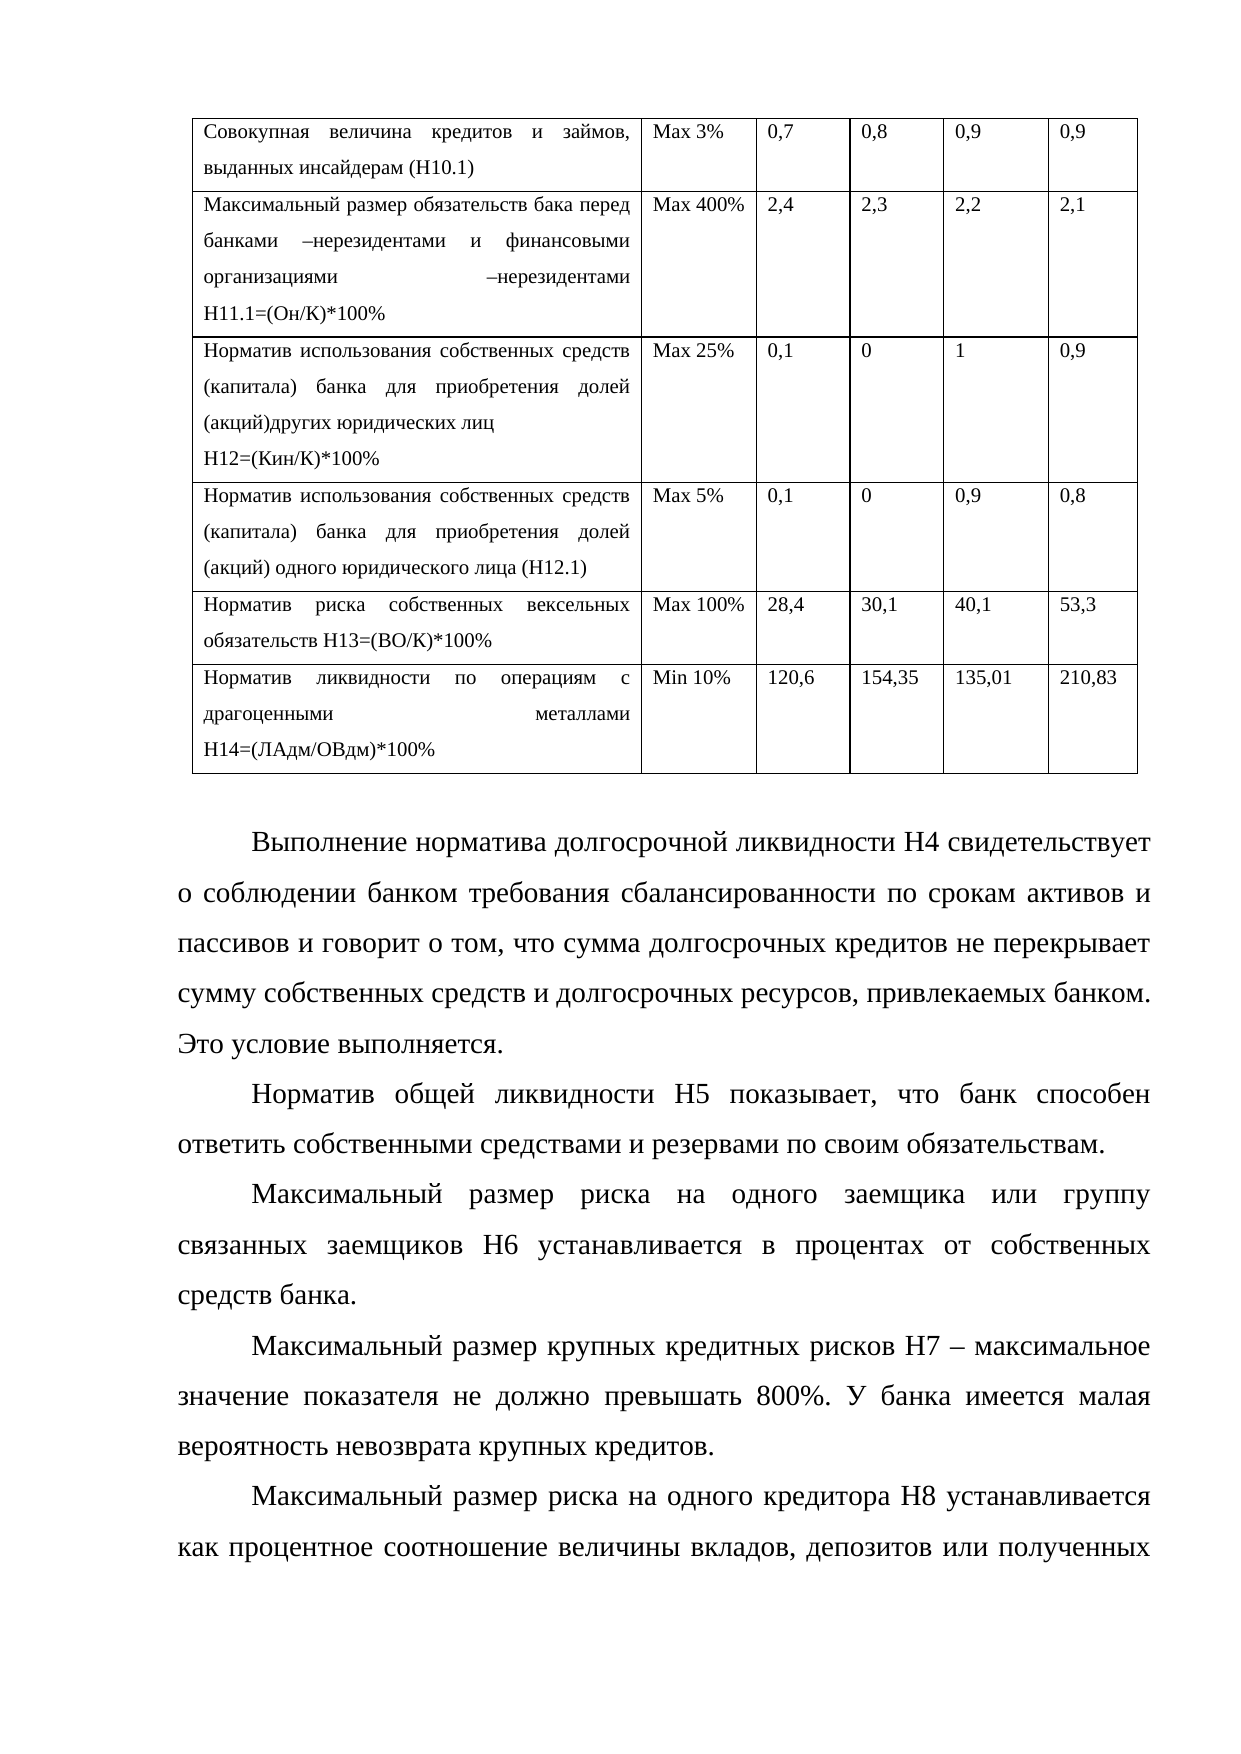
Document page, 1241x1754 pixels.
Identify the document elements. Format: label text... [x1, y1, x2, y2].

text Выполнение норматива долгосрочной ликвидности Н4 свидетельствует о соблюдении банком требования сбалансированности по срокам активов и пассивов и говорит о том, что сумма долгосрочных кредитов не перекрывает сумму собственных средств и долгосрочных ресурсов, привлекаемых банком. Это условие выполняется. [177, 824, 1152, 1059]
table_cell 30,1 [851, 592, 943, 664]
table_cell 2,1 [1049, 192, 1137, 336]
table_cell 0,9 [944, 483, 1048, 591]
table_cell 0,9 [1049, 338, 1137, 482]
table_cell Max 5% [642, 483, 756, 591]
table_cell 120,6 [757, 665, 849, 773]
table_cell Max 25% [642, 338, 756, 482]
table_cell 40,1 [944, 592, 1048, 664]
table_cell 0,1 [757, 483, 849, 591]
text Максимальный размер риска на одного заемщика или группу связанных заемщиков Н6 устанавливается в процентах от собственных средств банка. [177, 1177, 1152, 1311]
table_cell 2,3 [851, 192, 943, 336]
table_cell 154,35 [851, 665, 943, 773]
table_cell 0,7 [757, 119, 849, 191]
table_cell Max 100% [642, 592, 756, 664]
table_cell 0 [851, 483, 943, 591]
table_cell 53,3 [1049, 592, 1137, 664]
table_cell 0,8 [851, 119, 943, 191]
table_cell 0,1 [757, 338, 849, 482]
table_cell 0,9 [944, 119, 1048, 191]
table_cell 2,2 [944, 192, 1048, 336]
table_cell Совокупная величина кредитов и займов, выданных инсайдерам (Н10.1) [193, 119, 641, 191]
text Норматив общей ликвидности Н5 показывает, что банк способен ответить собственными средствами и резервами по своим обязательствам. [177, 1076, 1152, 1160]
text Максимальный размер крупных кредитных рисков Н7 – максимальное значение показателя не должно превышать 800%. У банка имеется малая вероятность невозврата крупных кредитов. [177, 1328, 1152, 1462]
table_cell Максимальный размер обязательств бака перед банками –нерезидентами и финансовыми организациями –нерезидентами Н11.1=(Он/К)*100% [193, 192, 641, 336]
table_cell Max 400% [642, 192, 756, 336]
table_cell Max 3% [642, 119, 756, 191]
table_cell 1 [944, 338, 1048, 482]
table_cell Норматив использования собственных средств (капитала) банка для приобретения долей (акций)других юридических лиц Н12=(Кин/К)*100% [193, 338, 641, 482]
table_cell 0 [851, 338, 943, 482]
table_cell Min 10% [642, 665, 756, 773]
table_cell 0,8 [1049, 483, 1137, 591]
table_cell 135,01 [944, 665, 1048, 773]
table_cell 210,83 [1049, 665, 1137, 773]
table_cell 0,9 [1049, 119, 1137, 191]
table_cell Норматив риска собственных вексельных обязательств Н13=(ВО/К)*100% [193, 592, 641, 664]
table_cell Норматив ликвидности по операциям с драгоценными металлами Н14=(ЛАдм/ОВдм)*100% [193, 665, 641, 773]
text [177, 1478, 1152, 1562]
table_cell Норматив использования собственных средств (капитала) банка для приобретения долей (акций) одного юридического лица (Н12.1) [193, 483, 641, 591]
table_cell 2,4 [757, 192, 849, 336]
table_cell 28,4 [757, 592, 849, 664]
